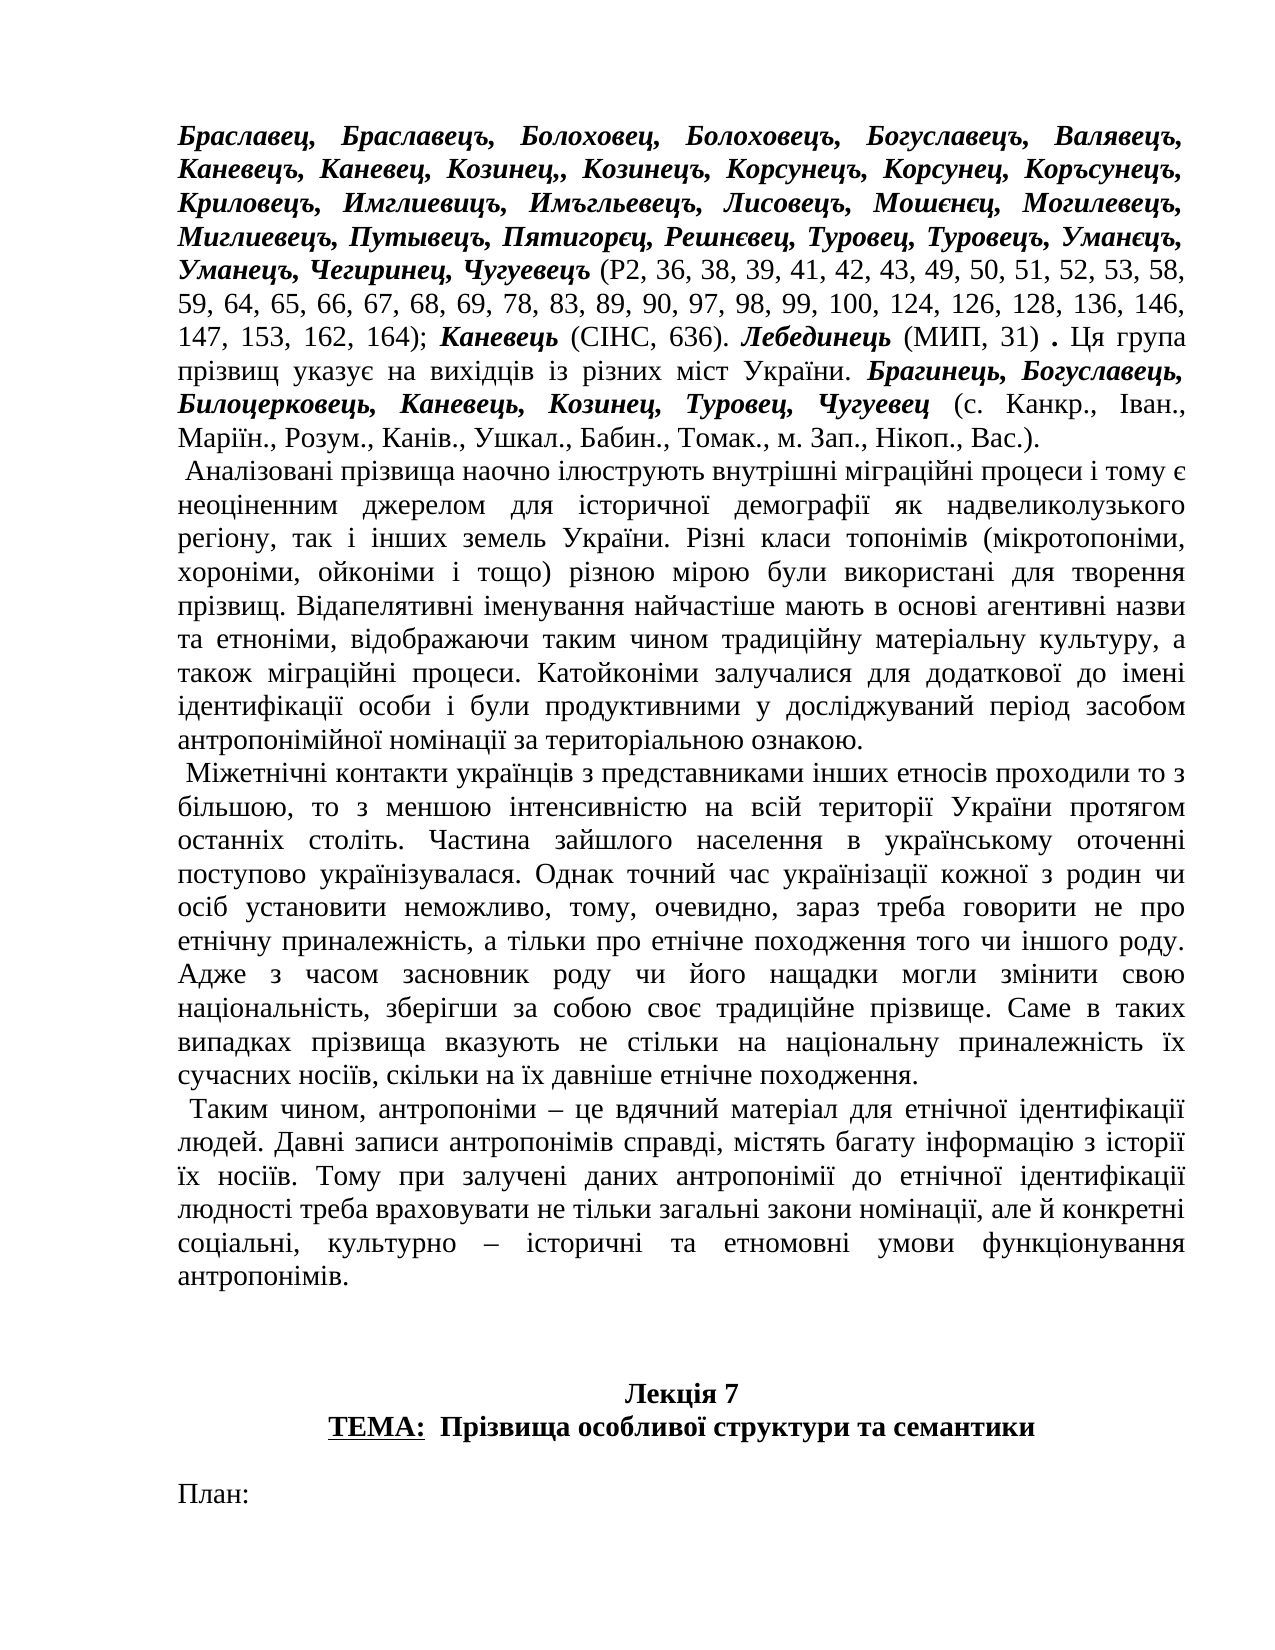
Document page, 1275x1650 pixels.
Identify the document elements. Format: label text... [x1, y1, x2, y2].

text Аналізовані прізвища наочно ілюструють внутрішні міграційні процеси і тому є неоціненним джерелом для історичної демографії як надвеликолузького регіону, так і інших земель України. Різні класи топонімів (мікротопоніми, хороніми, ойконіми і тощо) різною мірою були використані для творення прізвищ. Відапелятивні іменування найчастіше мають в основі агентивні назви та етноніми, відображаючи таким чином традиційну матеріальну культуру, а також міграційні процеси. Катойконіми залучалися для додаткової до імені ідентифікації особи і були продуктивними у досліджуваний період засобом антропонімійної номінації за територіальною ознакою. [177, 453, 1186, 755]
text Таким чином, антропоніми – це вдячний матеріал для етнічної ідентифікації людей. Давні записи антропонімів справді, містять багату інформацію з історії їх носіїв. Тому при залучені даних антропонімії до етнічної ідентифікації людності треба враховувати не тільки загальні закони номінації, але й конкретні соціальні, культурно – історичні та етномовні умови функціонування антропонімів. [177, 1091, 1186, 1292]
text План: [177, 1477, 1186, 1510]
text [177, 118, 1186, 453]
text ТЕМА: Прізвища особливої структури та семантики [177, 1409, 1186, 1443]
text Міжетнічні контакти українців з представниками інших етносів проходили то з більшою, то з меншою інтенсивністю на всій території України протягом останніх століть. Частина зайшлого населення в українському оточенні поступово українізувалася. Однак точний час українізації кожної з родин чи осіб установити неможливо, тому, очевидно, зараз треба говорити не про етнічну приналежність, а тільки про етнічне походження того чи іншого роду. Адже з часом засновник роду чи його нащадки могли змінити свою національність, зберігши за собою своє традиційне прізвище. Саме в таких випадках прізвища вказують не стільки на національну приналежність їх сучасних носіїв, скільки на їх давніше етнічне походження. [177, 755, 1186, 1091]
text Лекція 7 [177, 1376, 1186, 1409]
